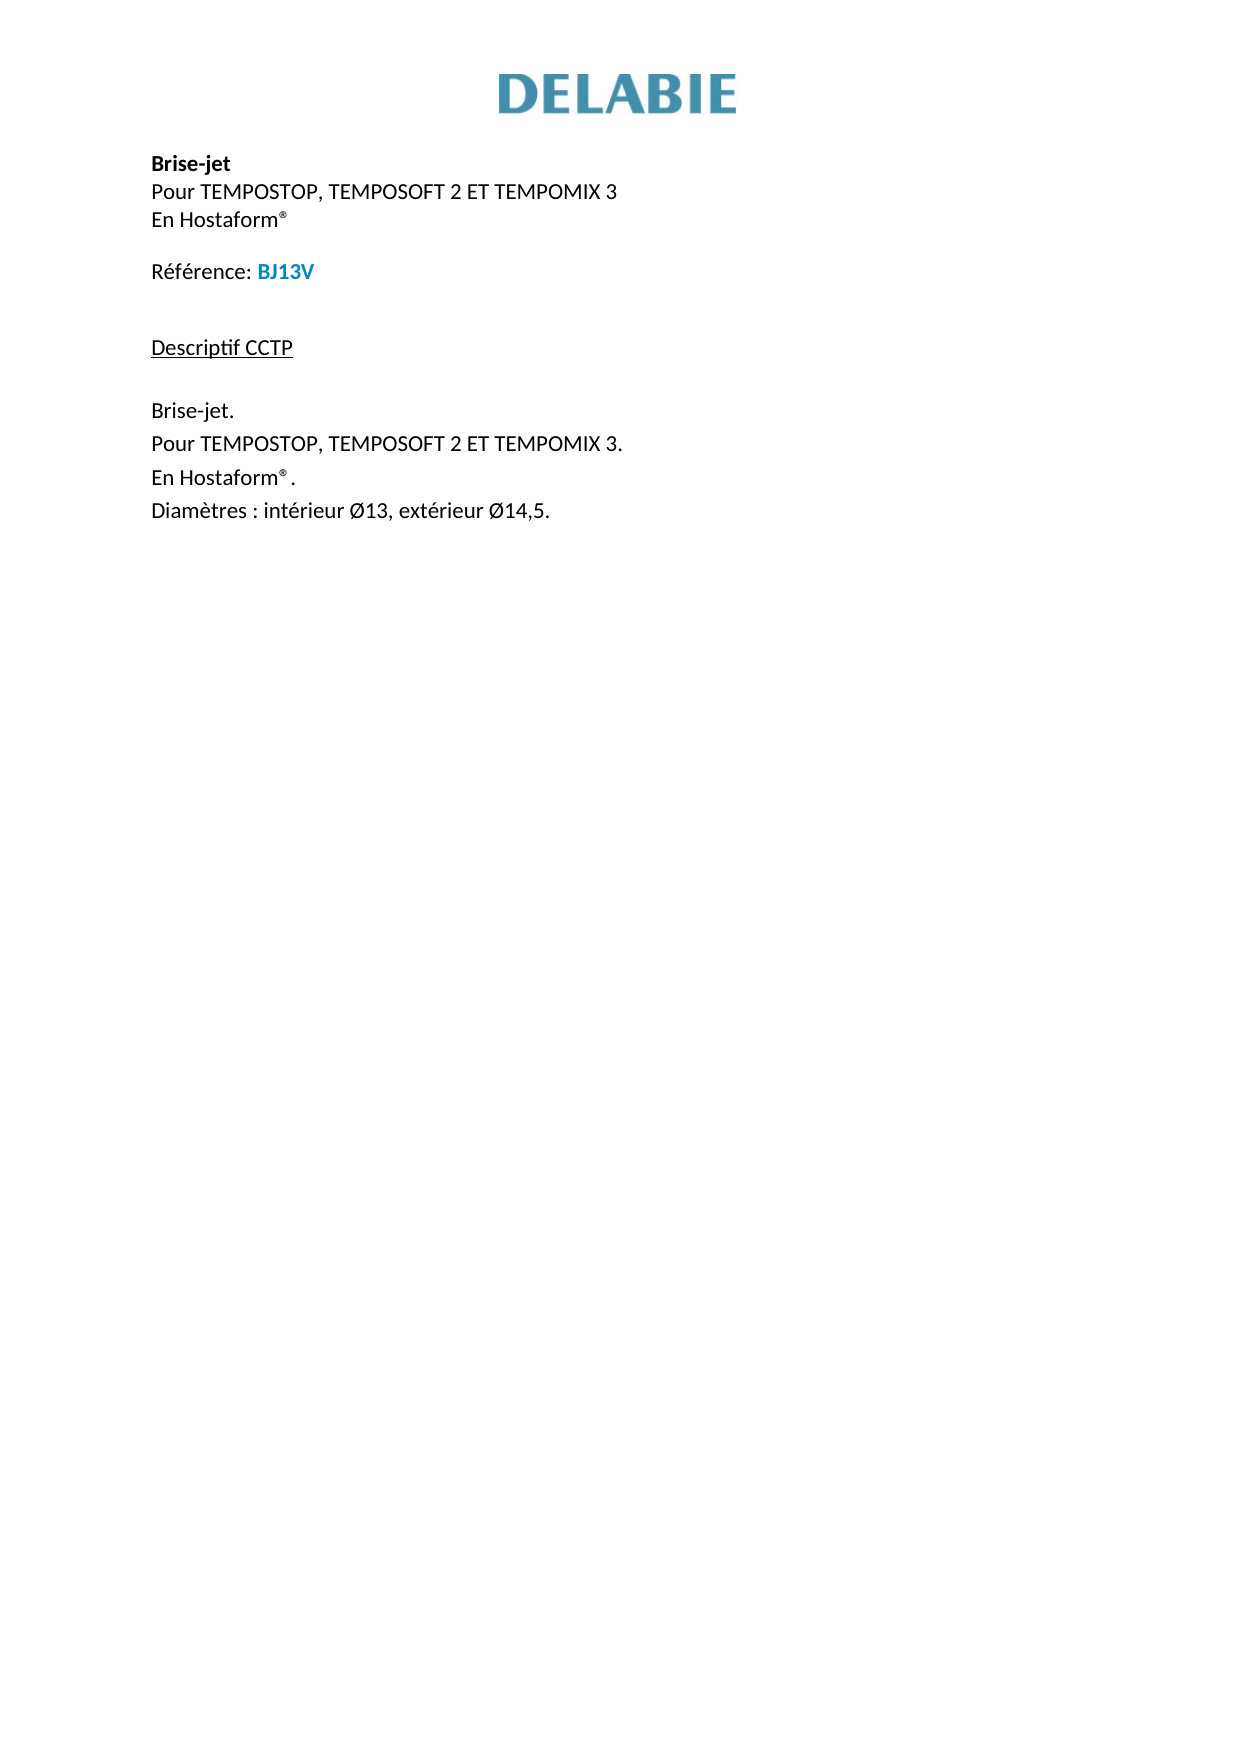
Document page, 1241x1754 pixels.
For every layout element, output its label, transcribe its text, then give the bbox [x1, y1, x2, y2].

text Diamètres : intérieur Ø13, extérieur Ø14,5. [151, 497, 1084, 525]
text Référence: BJ13V [151, 257, 1084, 285]
text Brise-jet. [151, 396, 1084, 424]
text Pour TEMPOSTOP, TEMPOSOFT 2 ET TEMPOMIX 3 [151, 177, 1084, 205]
text En Hostaform® [151, 205, 1084, 233]
text Pour TEMPOSTOP, TEMPOSOFT 2 ET TEMPOMIX 3. [151, 429, 1084, 458]
text En Hostaform®. [151, 463, 1084, 491]
text Brise-jet [151, 149, 1084, 177]
picture [497, 74, 738, 114]
text Descriptif CCTP [151, 333, 1084, 361]
